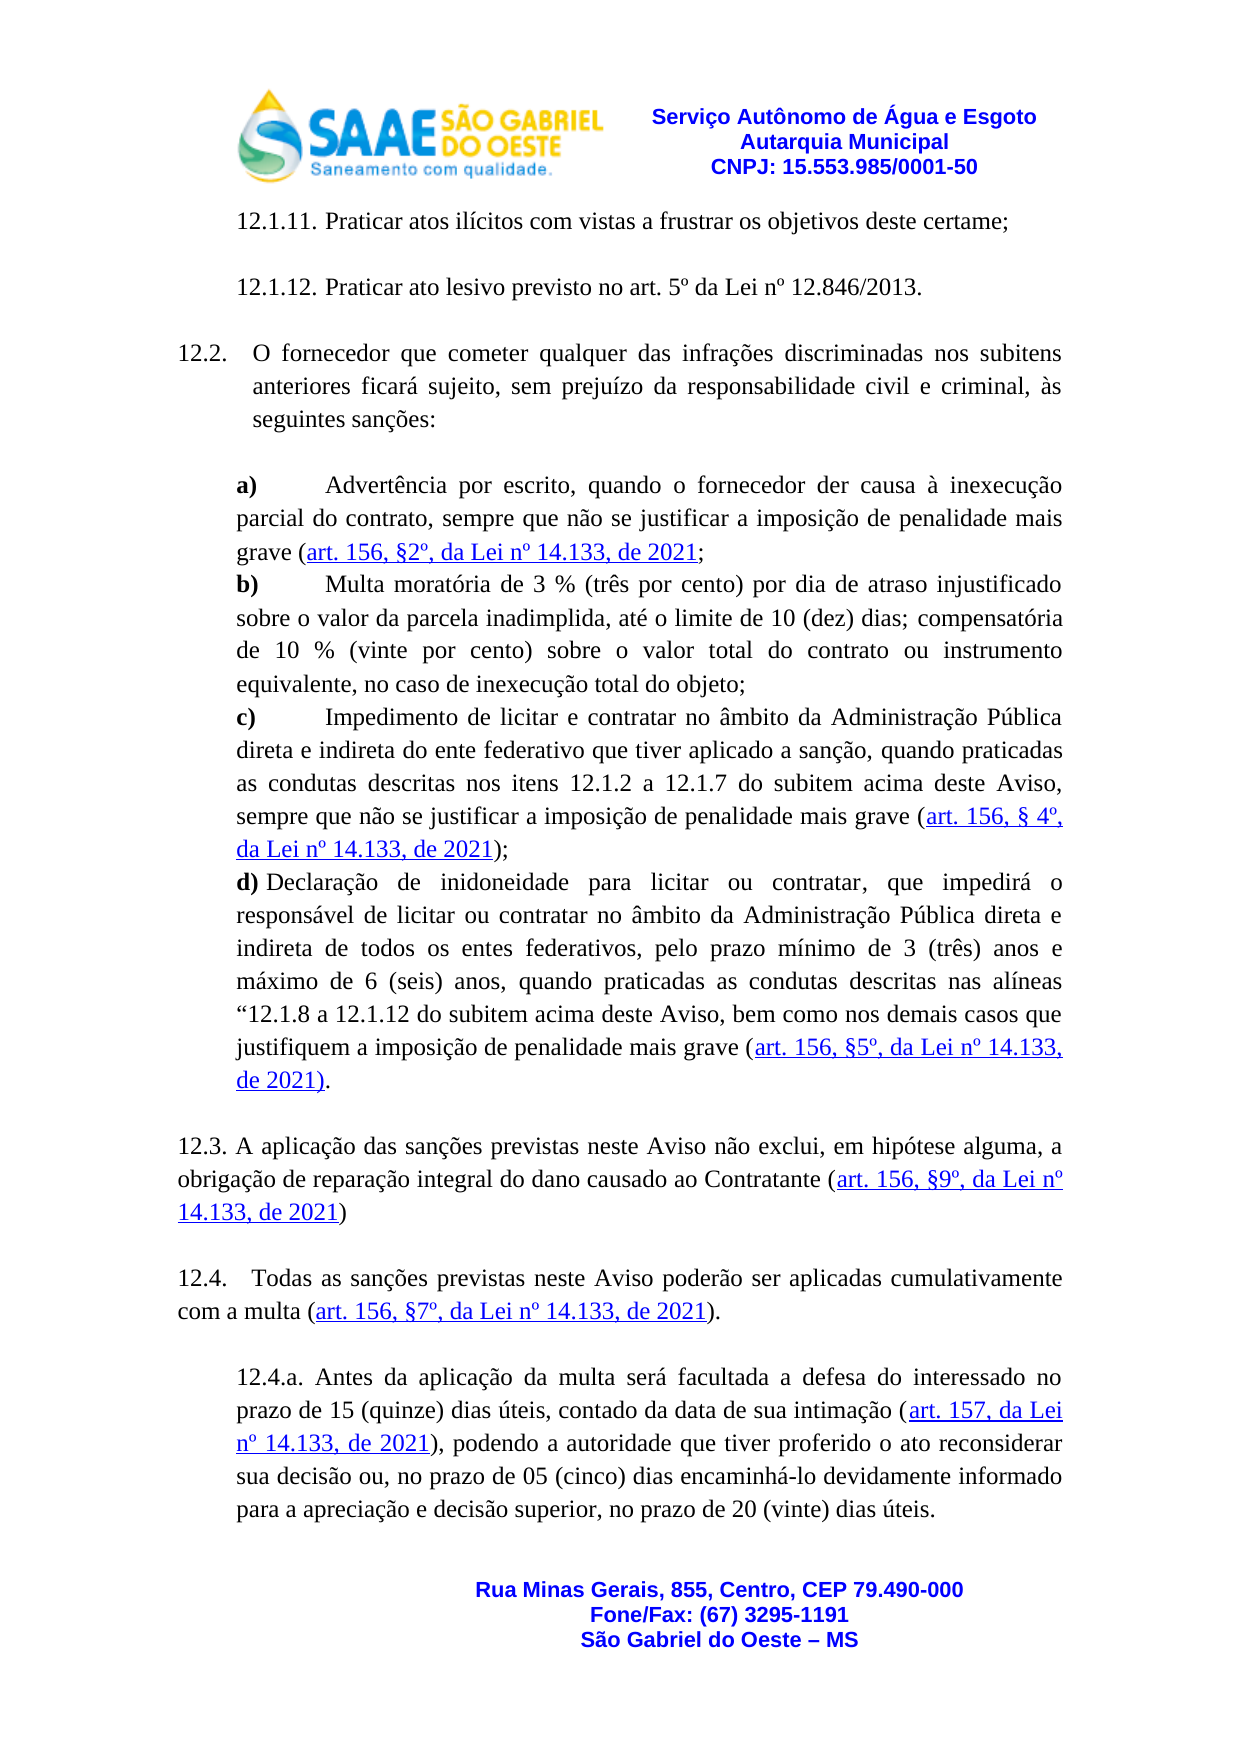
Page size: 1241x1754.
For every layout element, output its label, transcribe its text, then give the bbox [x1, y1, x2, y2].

list Advertência por escrito, quando o fornecedor der causa à inexecução parcial do contrato, sempre que não se justificar a imposição de penalidade mais grave (art. 156, §2º, da Lei nº 14.133, de 2021; [236, 471, 1063, 565]
list Multa moratória de 3 % (três por cento) por dia de atraso injustificado sobre o valor da parcela inadimplida, até o limite de 10 (dez) dias; compensatória de 10 % (vinte por cento) sobre o valor total do contrato ou instrumento equivalente, no caso de inexecução total do objeto; [236, 569, 1063, 697]
list Praticar ato lesivo previsto no art. 5º da Lei nº 12.846/2013. [177, 272, 1063, 301]
list O fornecedor que cometer qualquer das infrações discriminadas nos subitens anteriores ficará sujeito, sem prejuízo da responsabilidade civil e criminal, às seguintes sanções: [177, 338, 1063, 433]
list Praticar atos ilícitos com vistas a frustrar os objetivos deste certame; [177, 206, 1063, 235]
text 12.3. A aplicação das sanções previstas neste Aviso não exclui, em hipótese alguma, a obrigação de reparação integral do dano causado ao Contratante (art. 156, §9º, da Lei nº 14.133, de 2021) [177, 1131, 1063, 1226]
list Declaração de inidoneidade para licitar ou contratar, que impedirá o responsável de licitar ou contratar no âmbito da Administração Pública direta e indireta de todos os entes federativos, pelo prazo mínimo de 3 (três) anos e máximo de 6 (seis) anos, quando praticadas as condutas descritas nas alíneas “12.1.8 a 12.1.12 do subitem acima deste Aviso, bem como nos demais casos que justifiquem a imposição de penalidade mais grave (art. 156, §5º, da Lei nº 14.133, de 2021). [236, 867, 1063, 1094]
list Impedimento de licitar e contratar no âmbito da Administração Pública direta e indireta do ente federativo que tiver aplicado a sanção, quando praticadas as condutas descritas nos itens 12.1.2 a 12.1.7 do subitem acima deste Aviso, sempre que não se justificar a imposição de penalidade mais grave (art. 156, § 4º, da Lei nº 14.133, de 2021); [236, 702, 1063, 862]
list Todas as sanções previstas neste Aviso poderão ser aplicadas cumulativamente com a multa (art. 156, §7º, da Lei nº 14.133, de 2021). [177, 1263, 1063, 1325]
picture [229, 80, 614, 188]
text 12.4.a. Antes da aplicação da multa será facultada a defesa do interessado no prazo de 15 (quinze) dias úteis, contado da data de sua intimação (art. 157, da Lei nº 14.133, de 2021), podendo a autoridade que tiver proferido o ato reconsiderar sua decisão ou, no prazo de 05 (cinco) dias encaminhá-lo devidamente informado para a apreciação e decisão superior, no prazo de 20 (vinte) dias úteis. [236, 1362, 1063, 1523]
